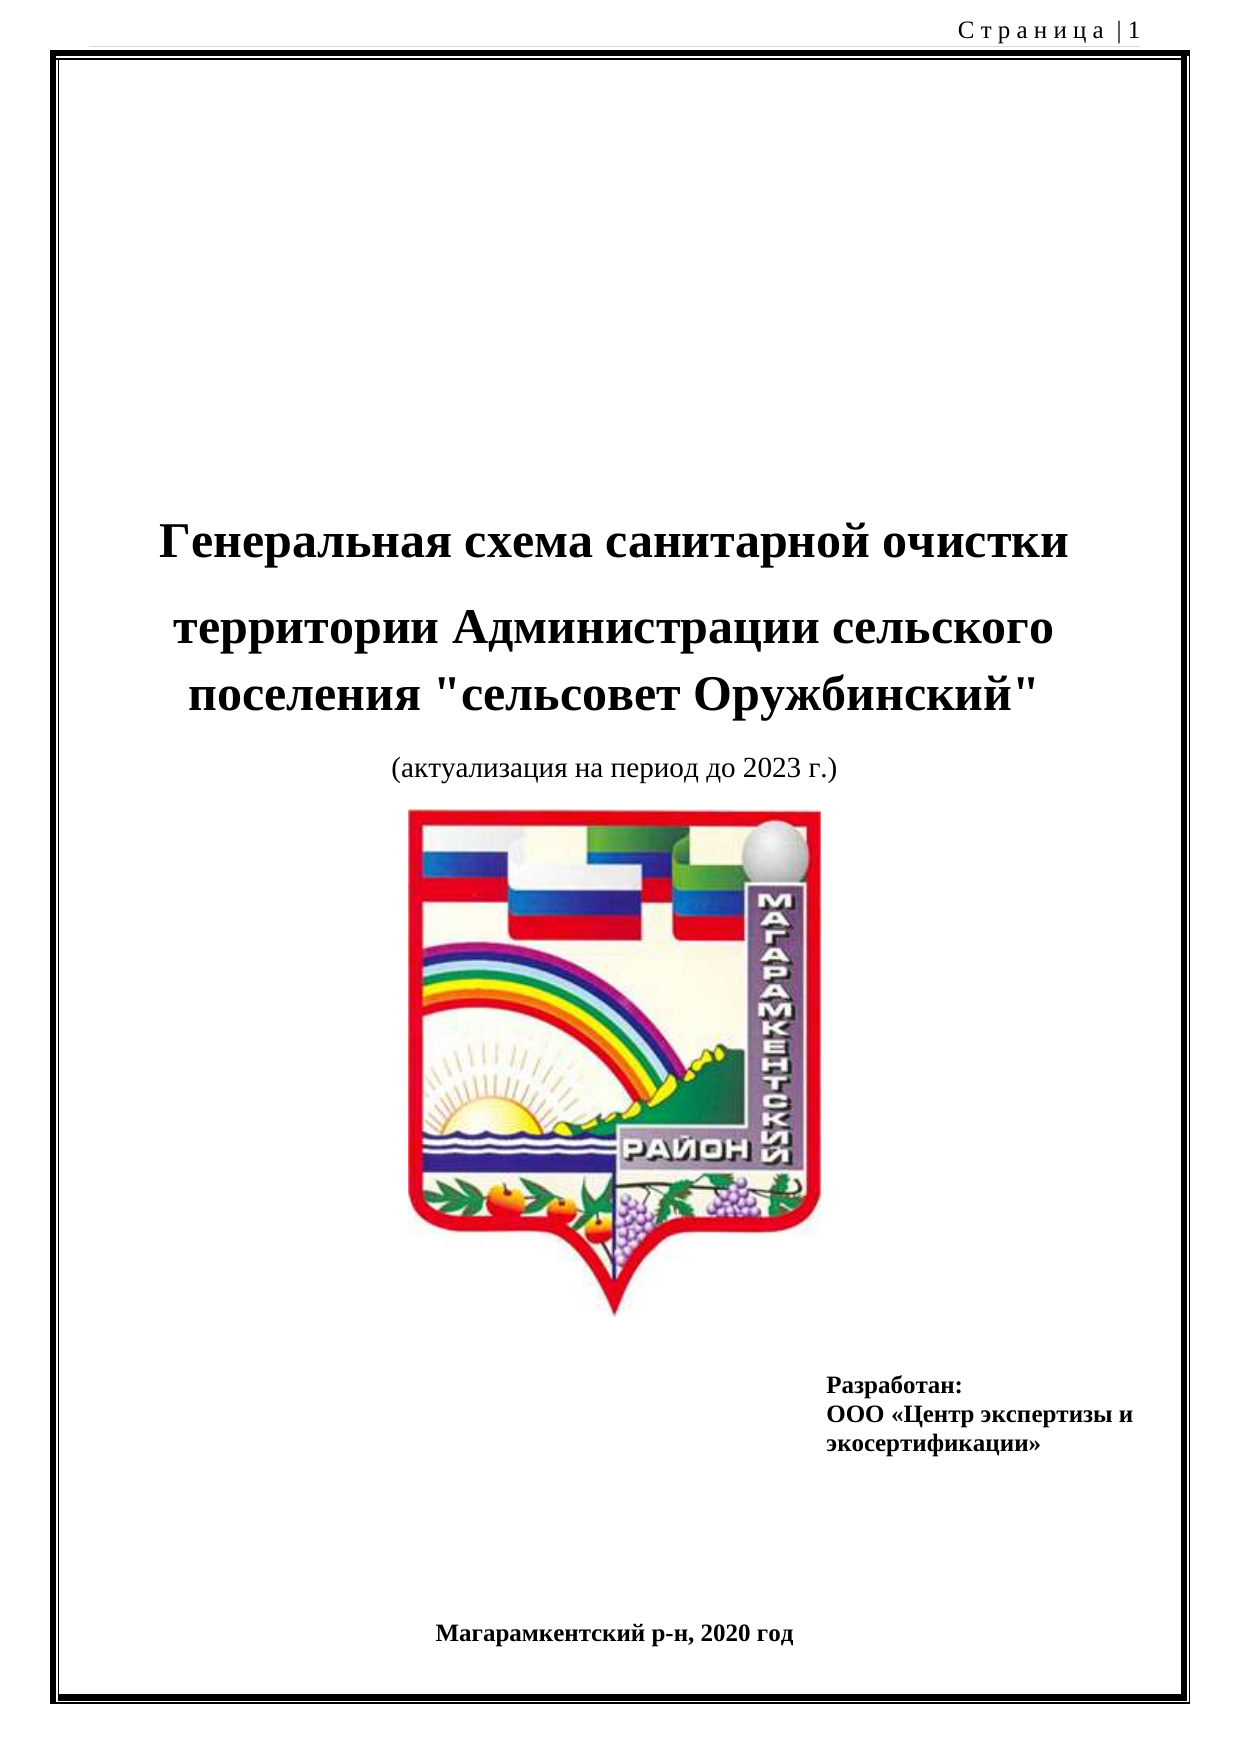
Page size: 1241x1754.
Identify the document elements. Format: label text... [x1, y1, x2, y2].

text Генеральная схема санитарной очистки [89, 510, 1140, 568]
text (актуализация на период до 2023 г.) [89, 750, 1140, 784]
text территории Администрации сельского поселения "сельсовет Оружбинский" [89, 597, 1140, 721]
text Разработан: [826, 1370, 1140, 1399]
text Магарамкентский р-н, 2020 год [89, 1618, 1140, 1647]
text ООО «Центр экспертизы и [826, 1399, 1140, 1428]
text экосертификации» [826, 1428, 1140, 1457]
picture [408, 809, 821, 1317]
